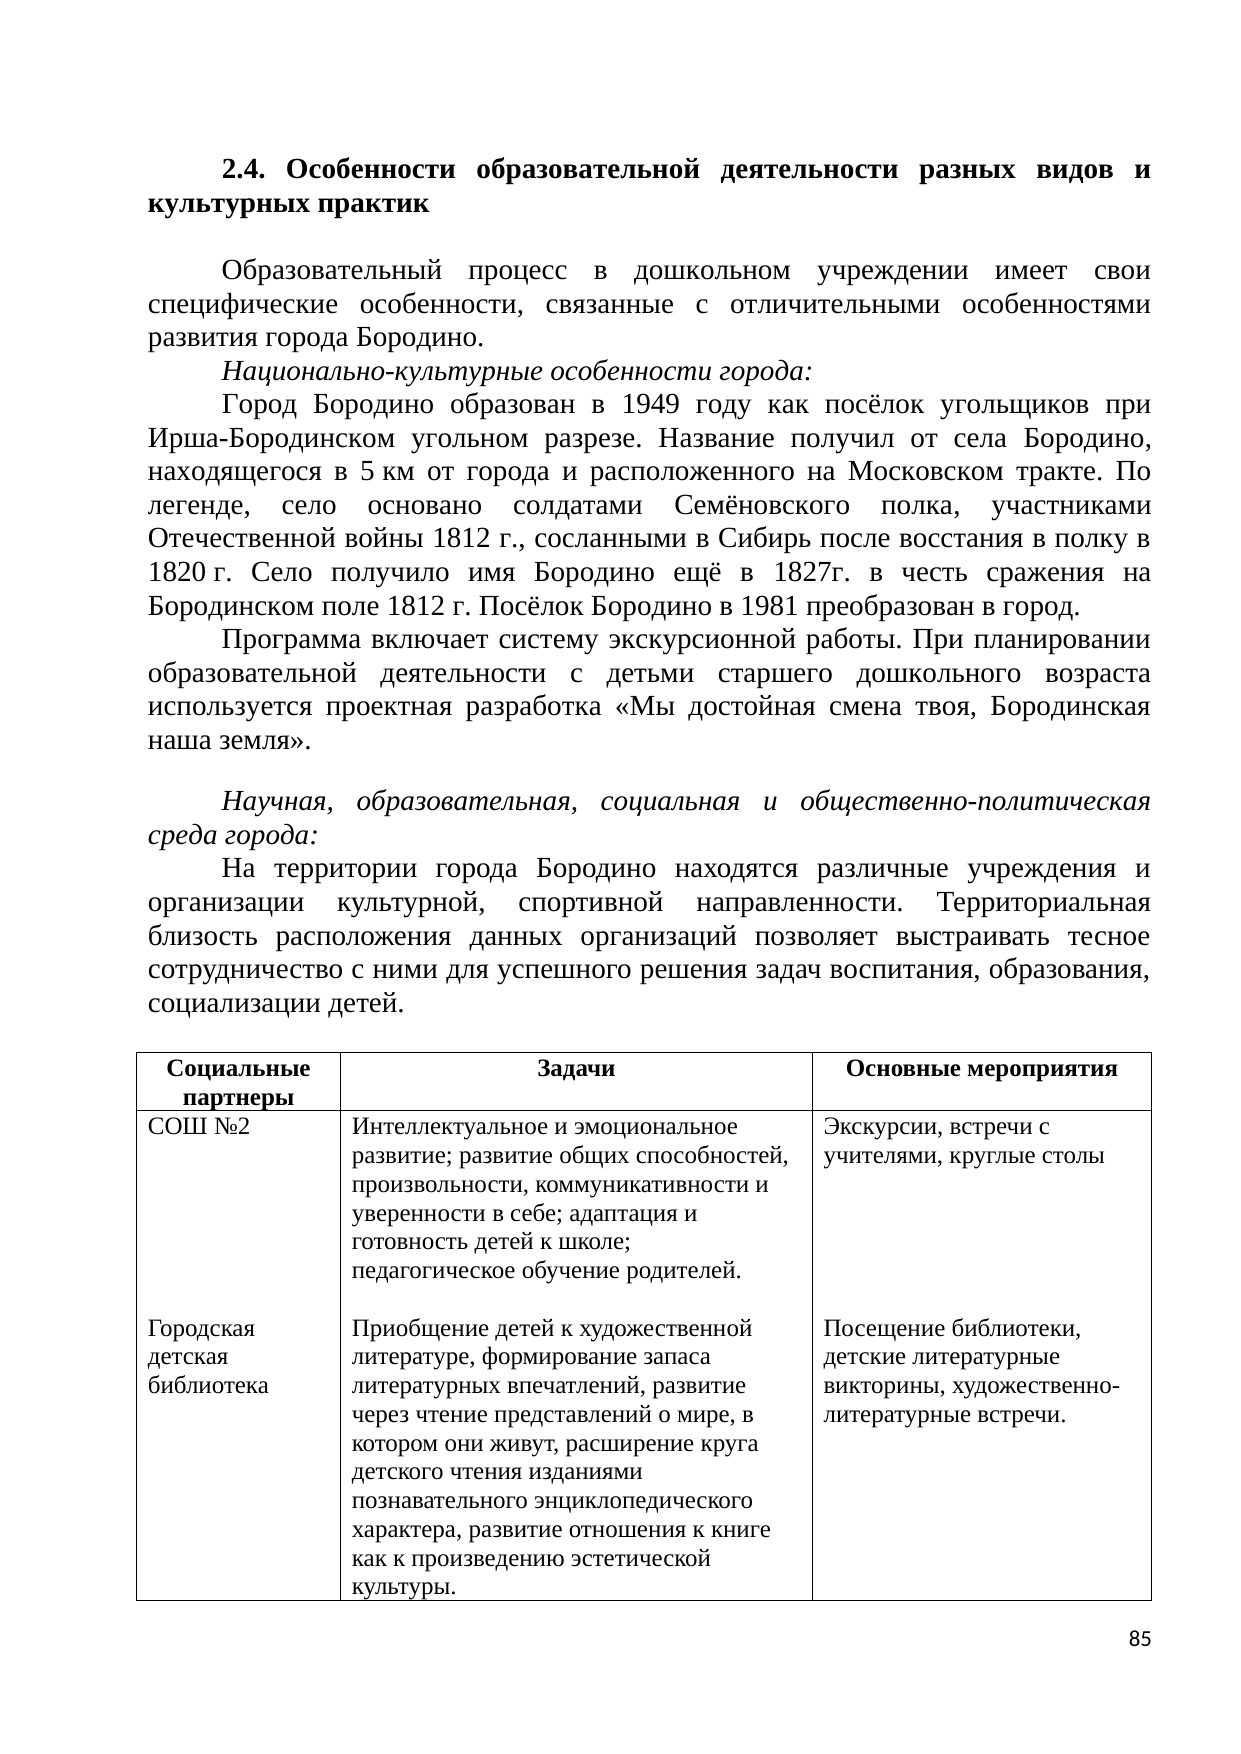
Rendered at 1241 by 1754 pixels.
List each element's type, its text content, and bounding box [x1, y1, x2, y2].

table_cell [813, 1111, 1151, 1600]
table_header Задачи [341, 1053, 812, 1110]
subtitle На территории города Бородино находятся различные учреждения и организации культурной, спортивной направленности. Территориальная близость расположения данных организаций позволяет выстраивать тесное сотрудничество с ними для успешного решения задач воспитания, образования, социализации детей. [148, 851, 1152, 1018]
text 2.4. Особенности образовательной деятельности разных видов и культурных практик [148, 152, 1152, 219]
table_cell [341, 1111, 812, 1600]
table_header Социальные партнеры [137, 1053, 340, 1110]
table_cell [137, 1111, 340, 1600]
table_header Основные мероприятия [813, 1053, 1151, 1110]
text Программа включает систему экскурсионной работы. При планировании образовательной деятельности с детьми старшего дошкольного возраста используется проектная разработка «Мы достойная смена твоя, Бородинская наша земля». [148, 621, 1152, 755]
text Национально-культурные особенности города: [148, 353, 1152, 386]
text Город Бородино образован в 1949 году как посёлок угольщиков при Ирша-Бородинском угольном разрезе. Название получил от села Бородино, находящегося в 5 км от города и расположенного на Московском тракте. По легенде, село основано солдатами Семёновского полка, участниками Отечественной войны 1812 г., сосланными в Сибирь после восстания в полку в 1820 г. Село получило имя Бородино ещё в 1827г. в честь сражения на Бородинском поле 1812 г. Посёлок Бородино в 1981 преобразован в город. [148, 386, 1152, 621]
text Образовательный процесс в дошкольном учреждении имеет свои специфические особенности, связанные с отличительными особенностями развития города Бородино. [148, 252, 1152, 353]
text Научная, образовательная, социальная и общественно-политическая среда города: [148, 783, 1152, 851]
